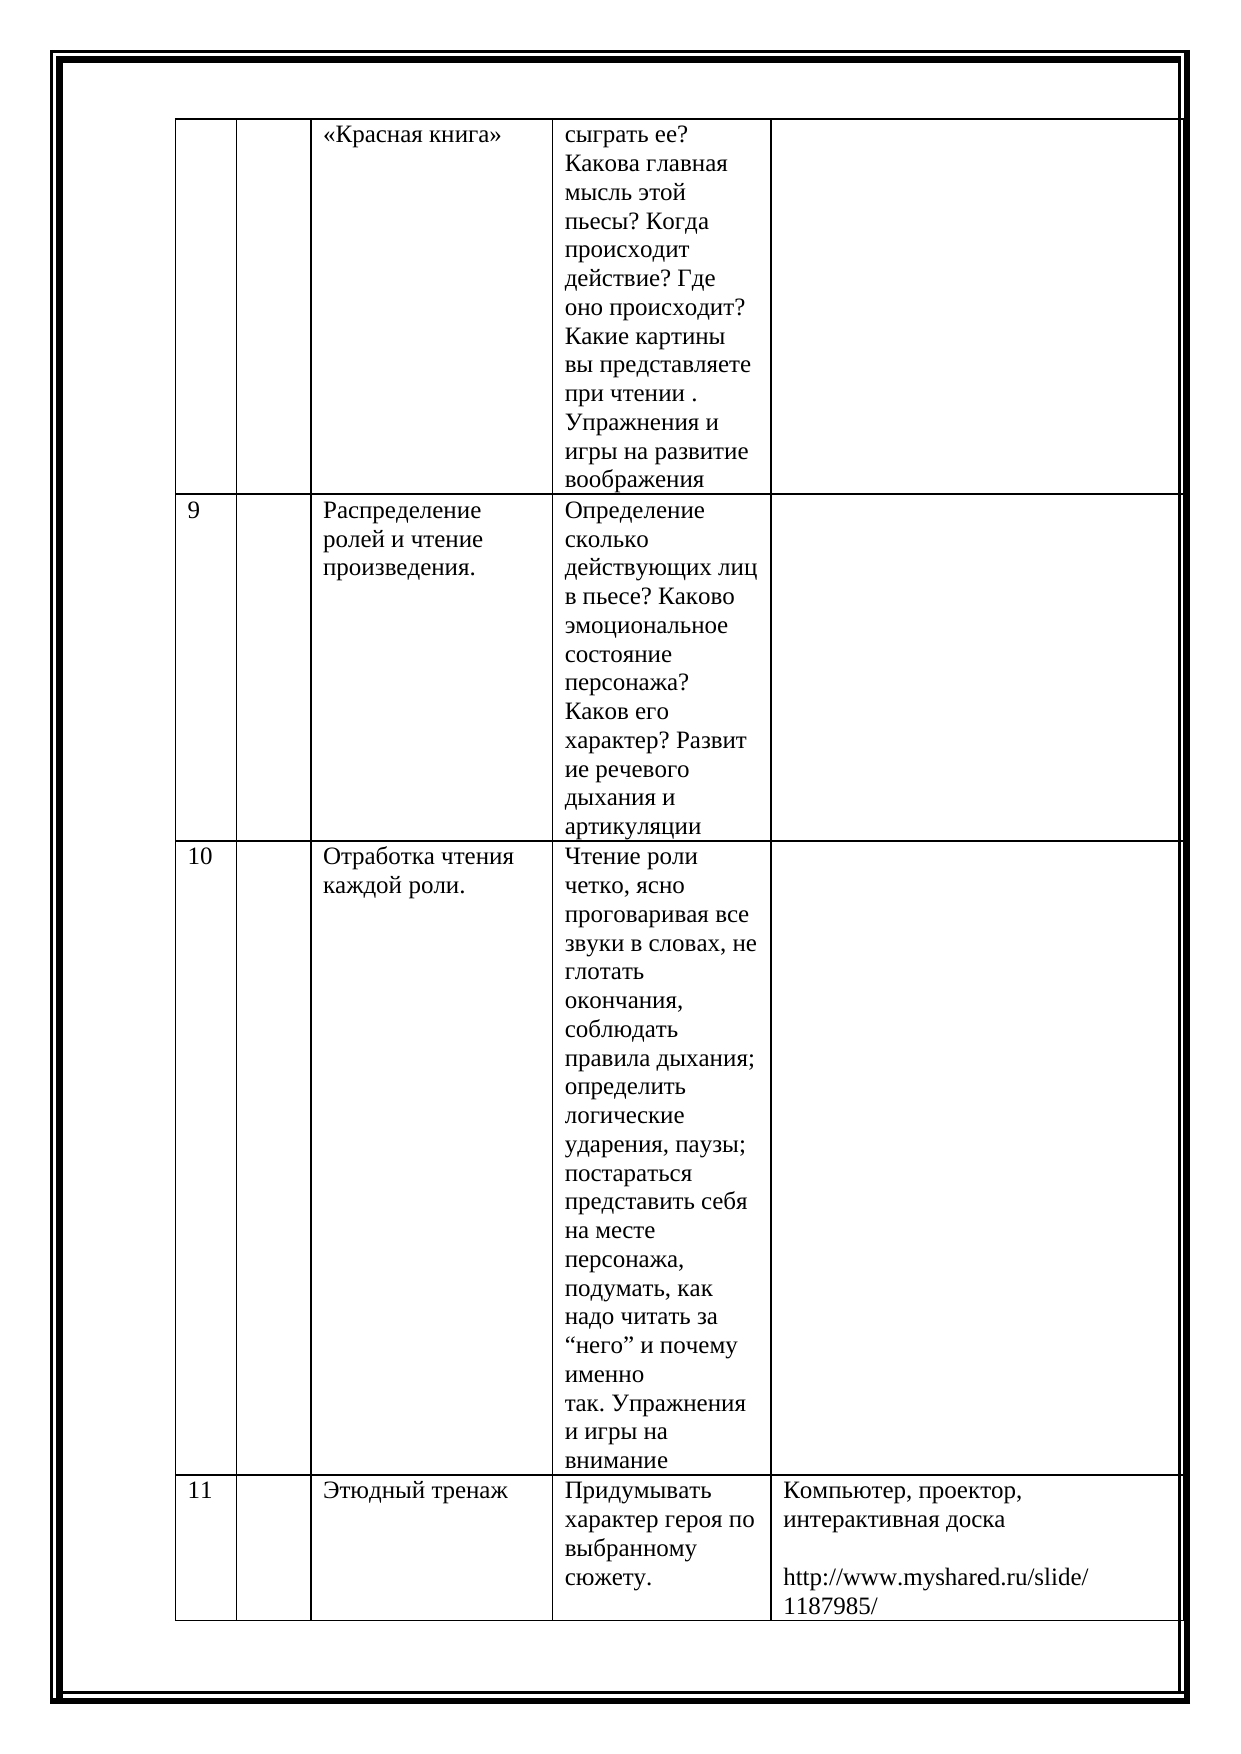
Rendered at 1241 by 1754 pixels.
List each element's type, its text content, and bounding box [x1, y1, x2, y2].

table_cell 9 [176, 495, 236, 840]
table_cell Компьютер, проектор, интерактивная доска http://www.myshared.ru/slide/1187985/ [772, 1476, 1178, 1620]
table_cell [772, 120, 1178, 493]
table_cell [553, 120, 770, 493]
table_cell [237, 495, 310, 840]
table_cell [237, 1476, 310, 1620]
table_cell [772, 842, 1178, 1474]
table_cell Распределение ролей и чтение произведения. [312, 495, 552, 840]
table_cell 8 [176, 120, 236, 493]
table_cell [237, 842, 310, 1474]
table_cell Придумывать характер героя по выбранному сюжету. [553, 1476, 770, 1620]
table_cell Этюдный тренаж [312, 1476, 552, 1620]
table_cell Определение сколько действующих лиц в пьесе? Каково эмоциональное состояние персонажа? Каков его характер? Развитие речевого дыхания и артикуляции [553, 495, 770, 840]
table_cell [772, 495, 1178, 840]
table_cell Чтение роли четко, ясно проговаривая все звуки в словах, не глотать окончания, соблюдать правила дыхания; определить логические ударения, паузы; постараться представить себя на месте персонажа, подумать, как надо читать за “него” и почему именно так. Упражнения и игры на внимание [553, 842, 770, 1474]
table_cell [312, 120, 552, 493]
table_cell Отработка чтения каждой роли. [312, 842, 552, 1474]
table_cell 10 [176, 842, 236, 1474]
table_cell [237, 120, 310, 493]
table_cell 11 [176, 1476, 236, 1620]
